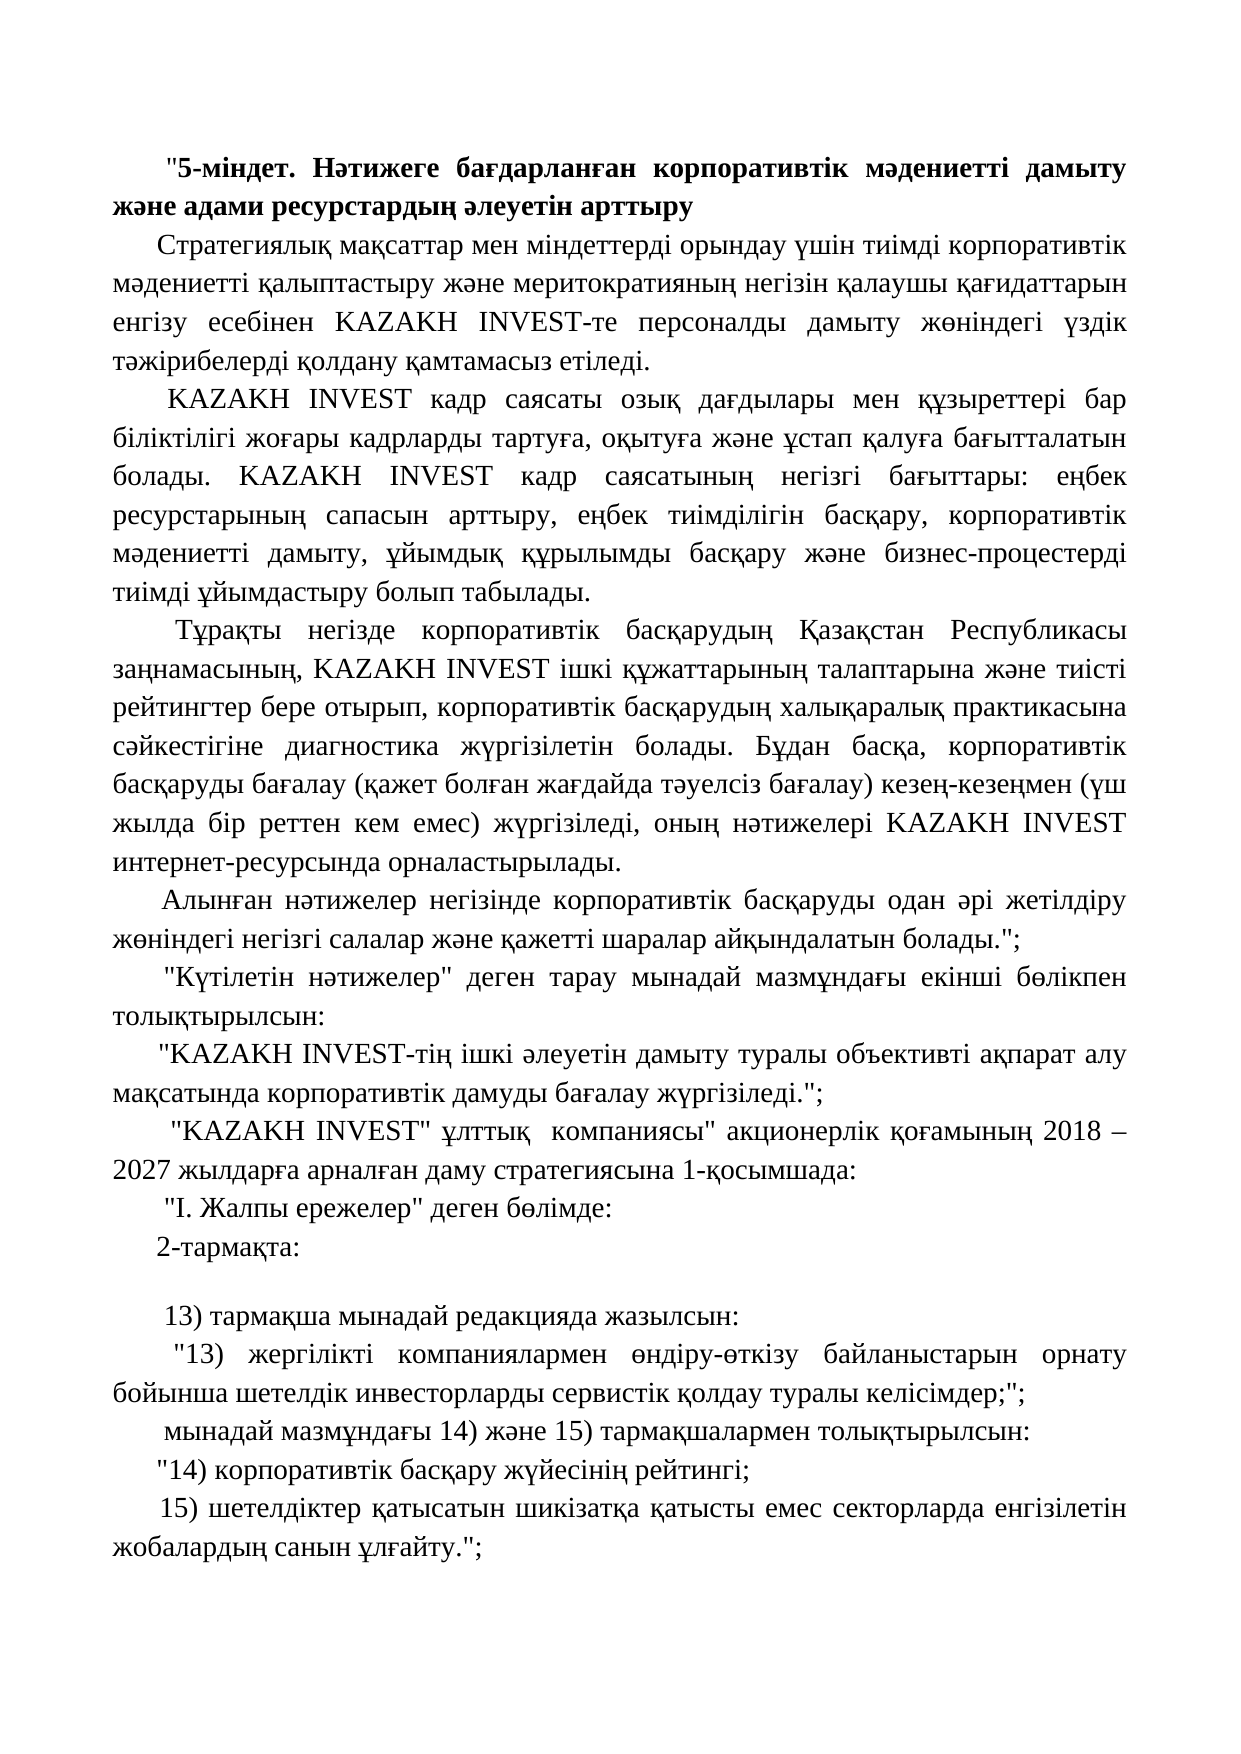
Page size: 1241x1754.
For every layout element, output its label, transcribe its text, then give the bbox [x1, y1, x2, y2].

text 13) тармақша мынадай редакцияда жазылсын: [112, 1298, 1128, 1331]
text 15) шетелдіктер қатысатын шикізатқа қатысты емес секторларда енгізілетін жобалардың санын ұлғайту."; [112, 1491, 1128, 1563]
text "Күтілетін нәтижелер" деген тарау мынадай мазмұндағы екінші бөлікпен толықтырылсын: [112, 959, 1128, 1031]
text "13) жергілікті компаниялармен өндіру-өткізу байланыстарын орнату бойынша шетелдік инвесторларды сервистік қолдау туралы келісімдер;"; [112, 1336, 1128, 1408]
text мынадай мазмұндағы 14) және 15) тармақшалармен толықтырылсын: [112, 1413, 1128, 1447]
text Тұрақты негізде корпоративтік басқарудың Қазақстан Республикасы заңнамасының, KAZAKH INVEST ішкі құжаттарының талаптарына және тиісті рейтингтер бере отырып, корпоративтік басқарудың халықаралық практикасына сәйкестігіне диагностика жүргізілетін болады. Бұдан басқа, корпоративтік басқаруды бағалау (қажет болған жағдайда тәуелсіз бағалау) кезең-кезеңмен (үш жылда бір реттен кем емес) жүргізіледі, оның нәтижелері KAZAKH INVEST интернет-ресурсында орналастырылады. [112, 612, 1128, 877]
text 2-тармақта: [112, 1229, 1128, 1263]
text "5-міндет. Нәтижеге бағдарланған корпоративтік мәдениетті дамыту және адами ресурстардың әлеуетін арттыру [112, 150, 1128, 222]
text Алынған нәтижелер негізінде корпоративтік басқаруды одан әрі жетілдіру жөніндегі негізгі салалар және қажетті шаралар айқындалатын болады."; [112, 882, 1128, 954]
text "KAZAKH INVEST-тің ішкі әлеуетін дамыту туралы объективті ақпарат алу мақсатында корпоративтік дамуды бағалау жүргізіледі."; [112, 1036, 1128, 1108]
text Стратегиялық мақсаттар мен міндеттерді орындау үшін тиімді корпоративтік мәдениетті қалыптастыру және меритократияның негізін қалаушы қағидаттарын енгізу есебінен KAZAKH INVEST-те персоналды дамыту жөніндегі үздік тәжірибелерді қолдану қамтамасыз етіледі. [112, 227, 1128, 376]
text "14) корпоративтік басқару жүйесінің рейтингі; [112, 1452, 1128, 1486]
text KAZAKH INVEST кадр саясаты озық дағдылары мен құзыреттері бар біліктілігі жоғары кадрларды тартуға, оқытуға және ұстап қалуға бағытталатын болады. KAZAKH INVEST кадр саясатының негізгі бағыттары: еңбек ресурстарының сапасын арттыру, еңбек тиімділігін басқару, корпоративтік мәдениетті дамыту, ұйымдық құрылымды басқару және бизнес-процестерді тиімді ұйымдастыру болып табылады. [112, 381, 1128, 607]
text "KAZAKH INVEST" ұлттық компаниясы" акционерлік қоғамының 2018 – 2027 жылдарға арналған даму стратегиясына 1-қосымшада: [112, 1113, 1128, 1186]
text "I. Жалпы ережелер" деген бөлімде: [112, 1191, 1128, 1224]
